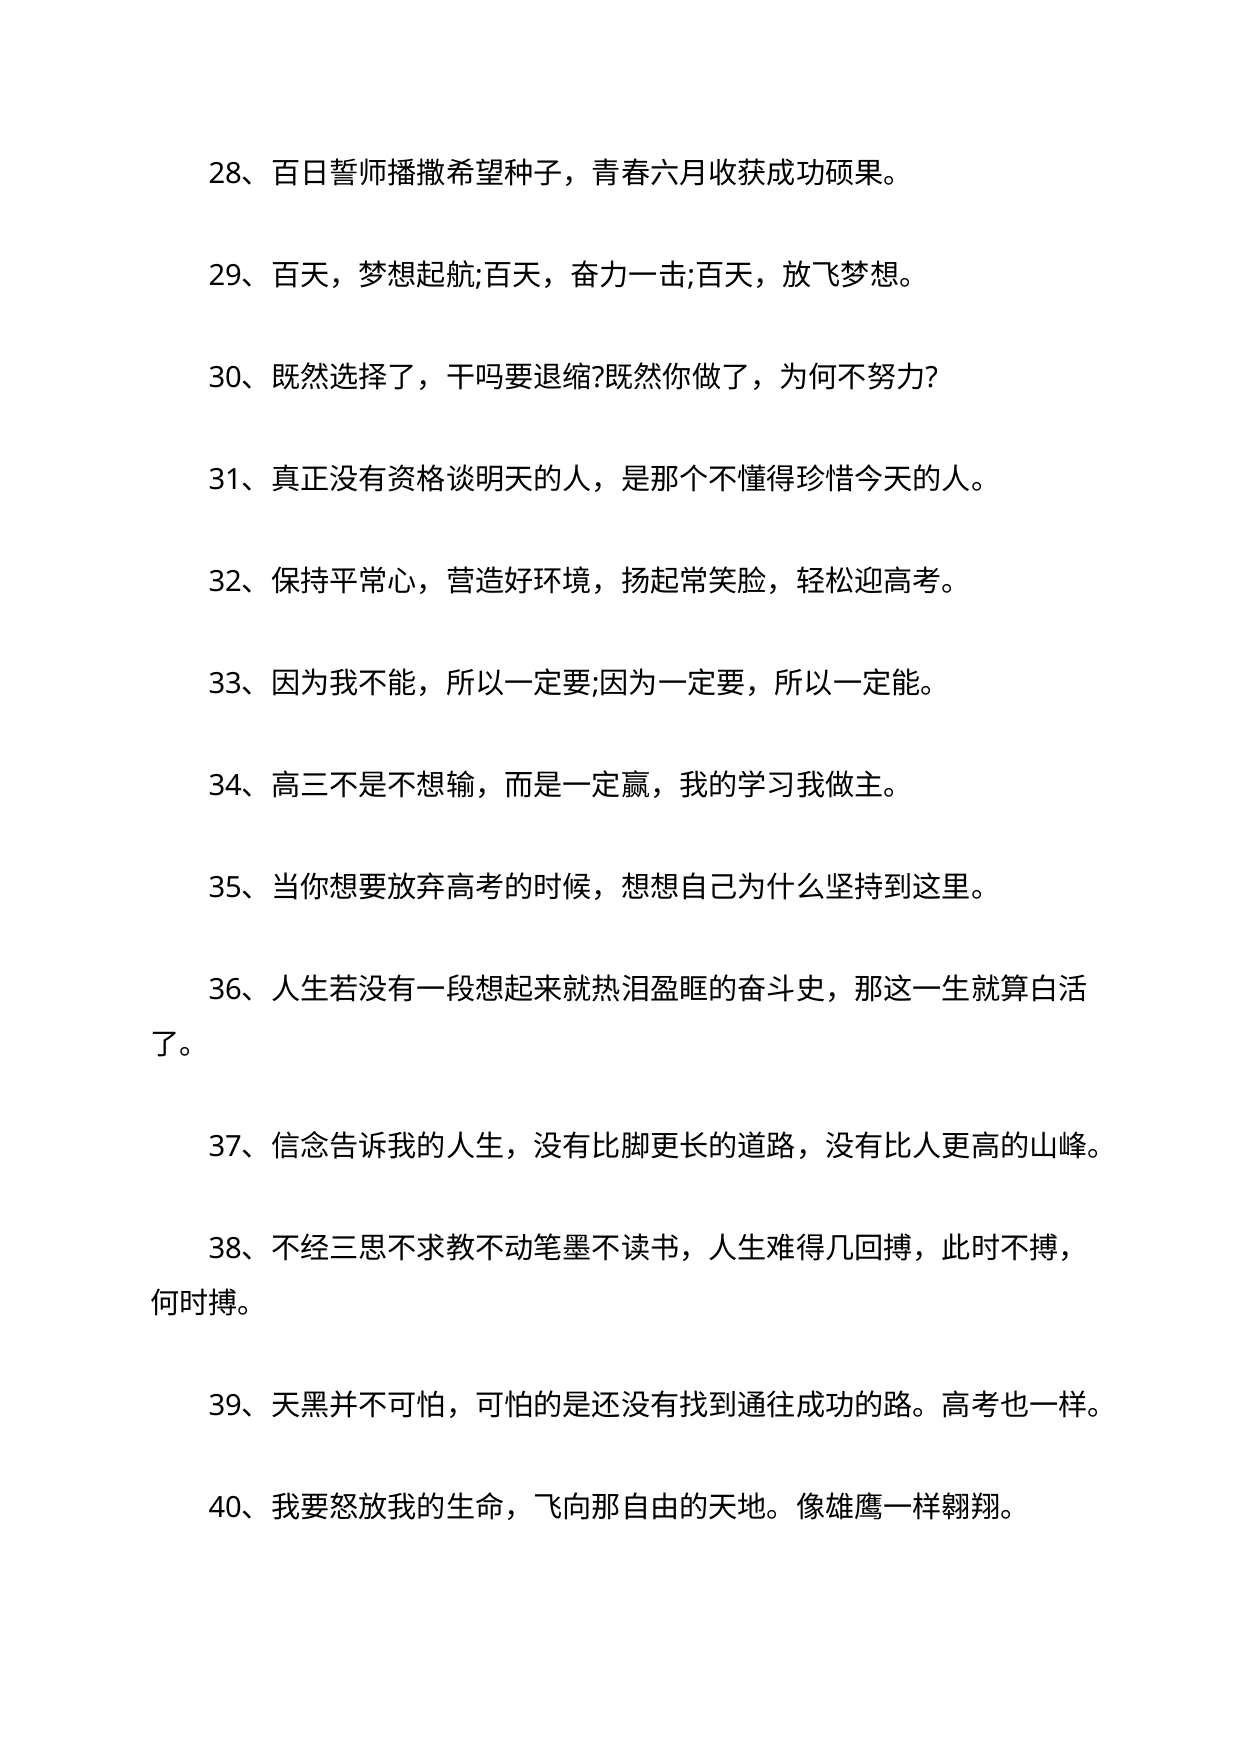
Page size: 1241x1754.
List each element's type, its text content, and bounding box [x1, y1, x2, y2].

text 35、当你想要放弃高考的时候，想想自己为什么坚持到这里。 [150, 864, 1090, 906]
text 30、既然选择了，干吗要退缩?既然你做了，为何不努力? [150, 354, 1090, 396]
text 33、因为我不能，所以一定要;因为一定要，所以一定能。 [150, 660, 1090, 702]
text 29、百天，梦想起航;百天，奋力一击;百天，放飞梦想。 [150, 252, 1090, 294]
text 28、百日誓师播撒希望种子，青春六月收获成功硕果。 [150, 150, 1090, 192]
text 31、真正没有资格谈明天的人，是那个不懂得珍惜今天的人。 [150, 456, 1090, 498]
text 36、人生若没有一段想起来就热泪盈眶的奋斗史，那这一生就算白活了。 [150, 966, 1090, 1063]
text 34、高三不是不想输，而是一定赢，我的学习我做主。 [150, 762, 1090, 804]
text 38、不经三思不求教不动笔墨不读书，人生难得几回搏，此时不搏，何时搏。 [150, 1224, 1090, 1322]
text 32、保持平常心，营造好环境，扬起常笑脸，轻松迎高考。 [150, 558, 1090, 600]
text 39、天黑并不可怕，可怕的是还没有找到通往成功的路。高考也一样。 [150, 1381, 1090, 1424]
text 40、我要怒放我的生命，飞向那自由的天地。像雄鹰一样翱翔。 [150, 1483, 1090, 1526]
text 37、信念告诉我的人生，没有比脚更长的道路，没有比人更高的山峰。 [150, 1123, 1090, 1165]
